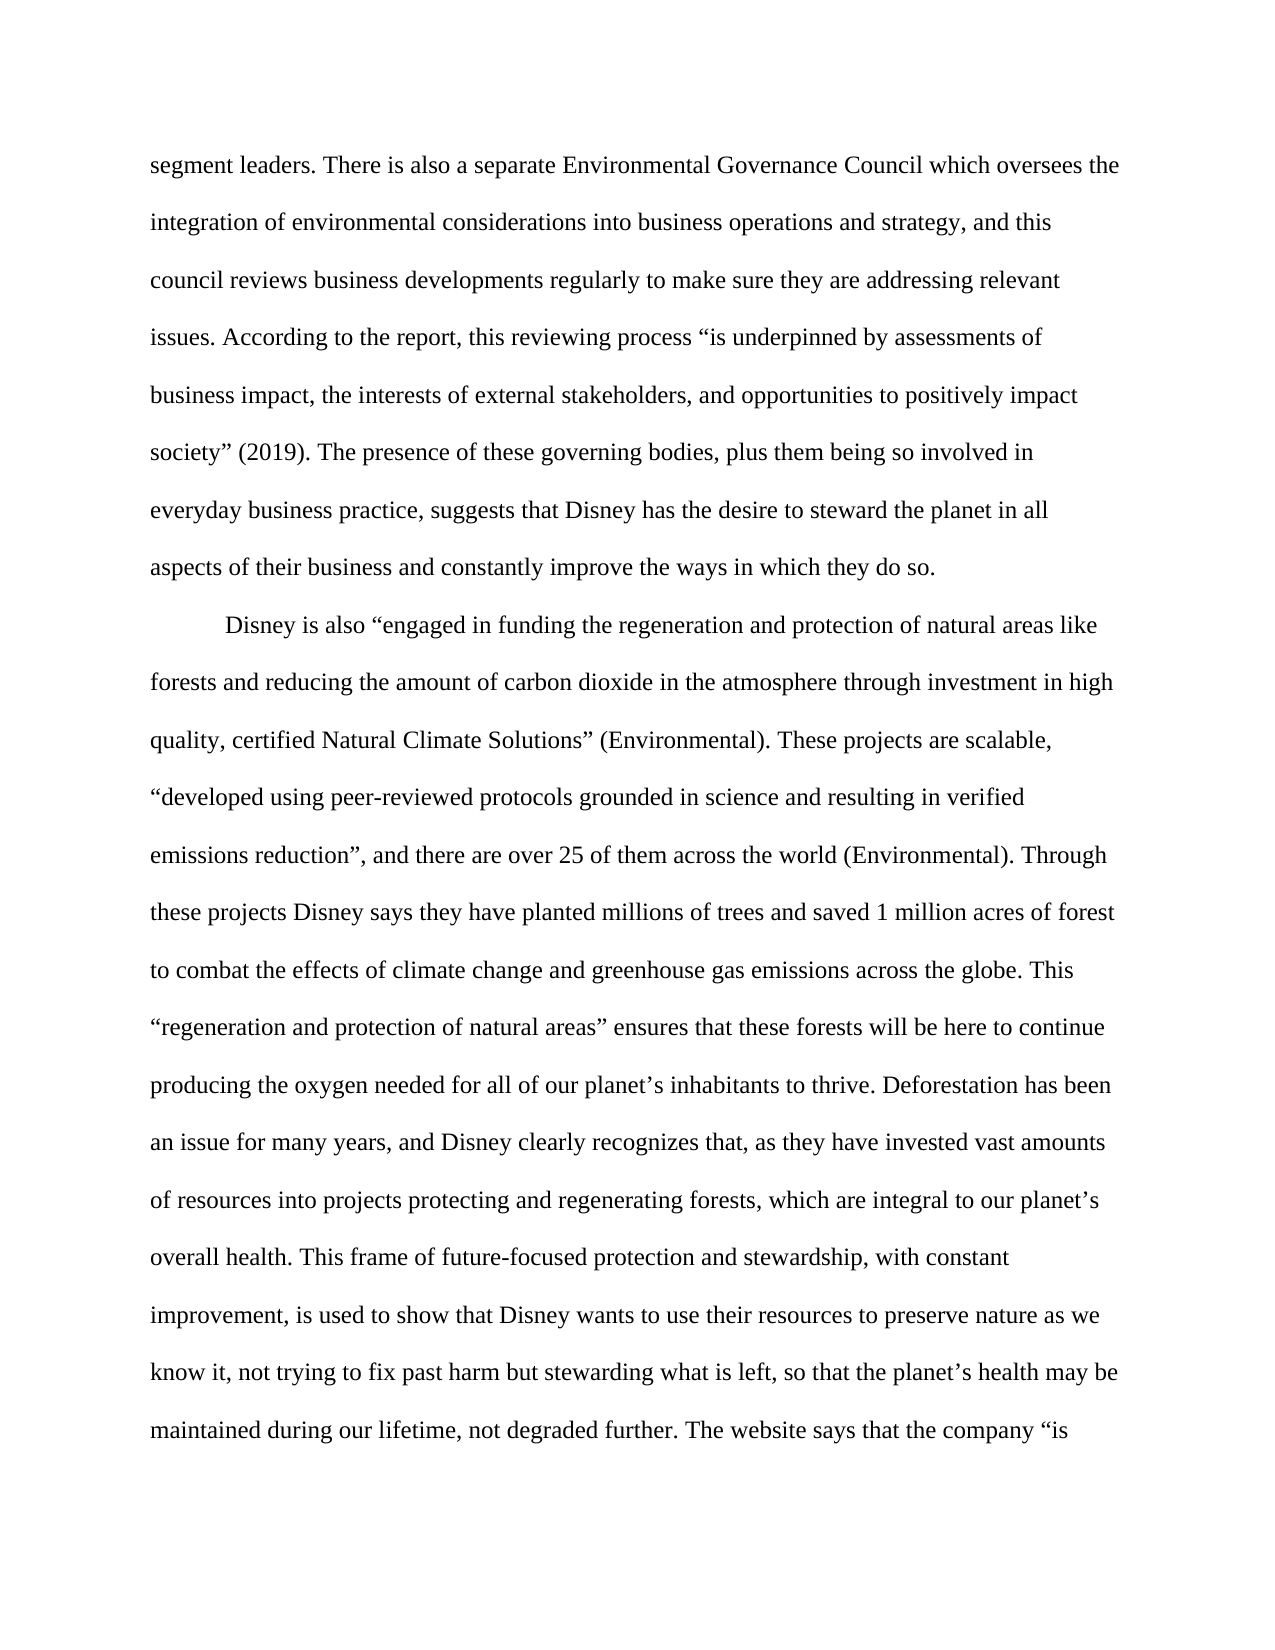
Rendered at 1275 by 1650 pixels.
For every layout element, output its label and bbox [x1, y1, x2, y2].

text [150, 150, 1125, 581]
text [150, 610, 1125, 1444]
